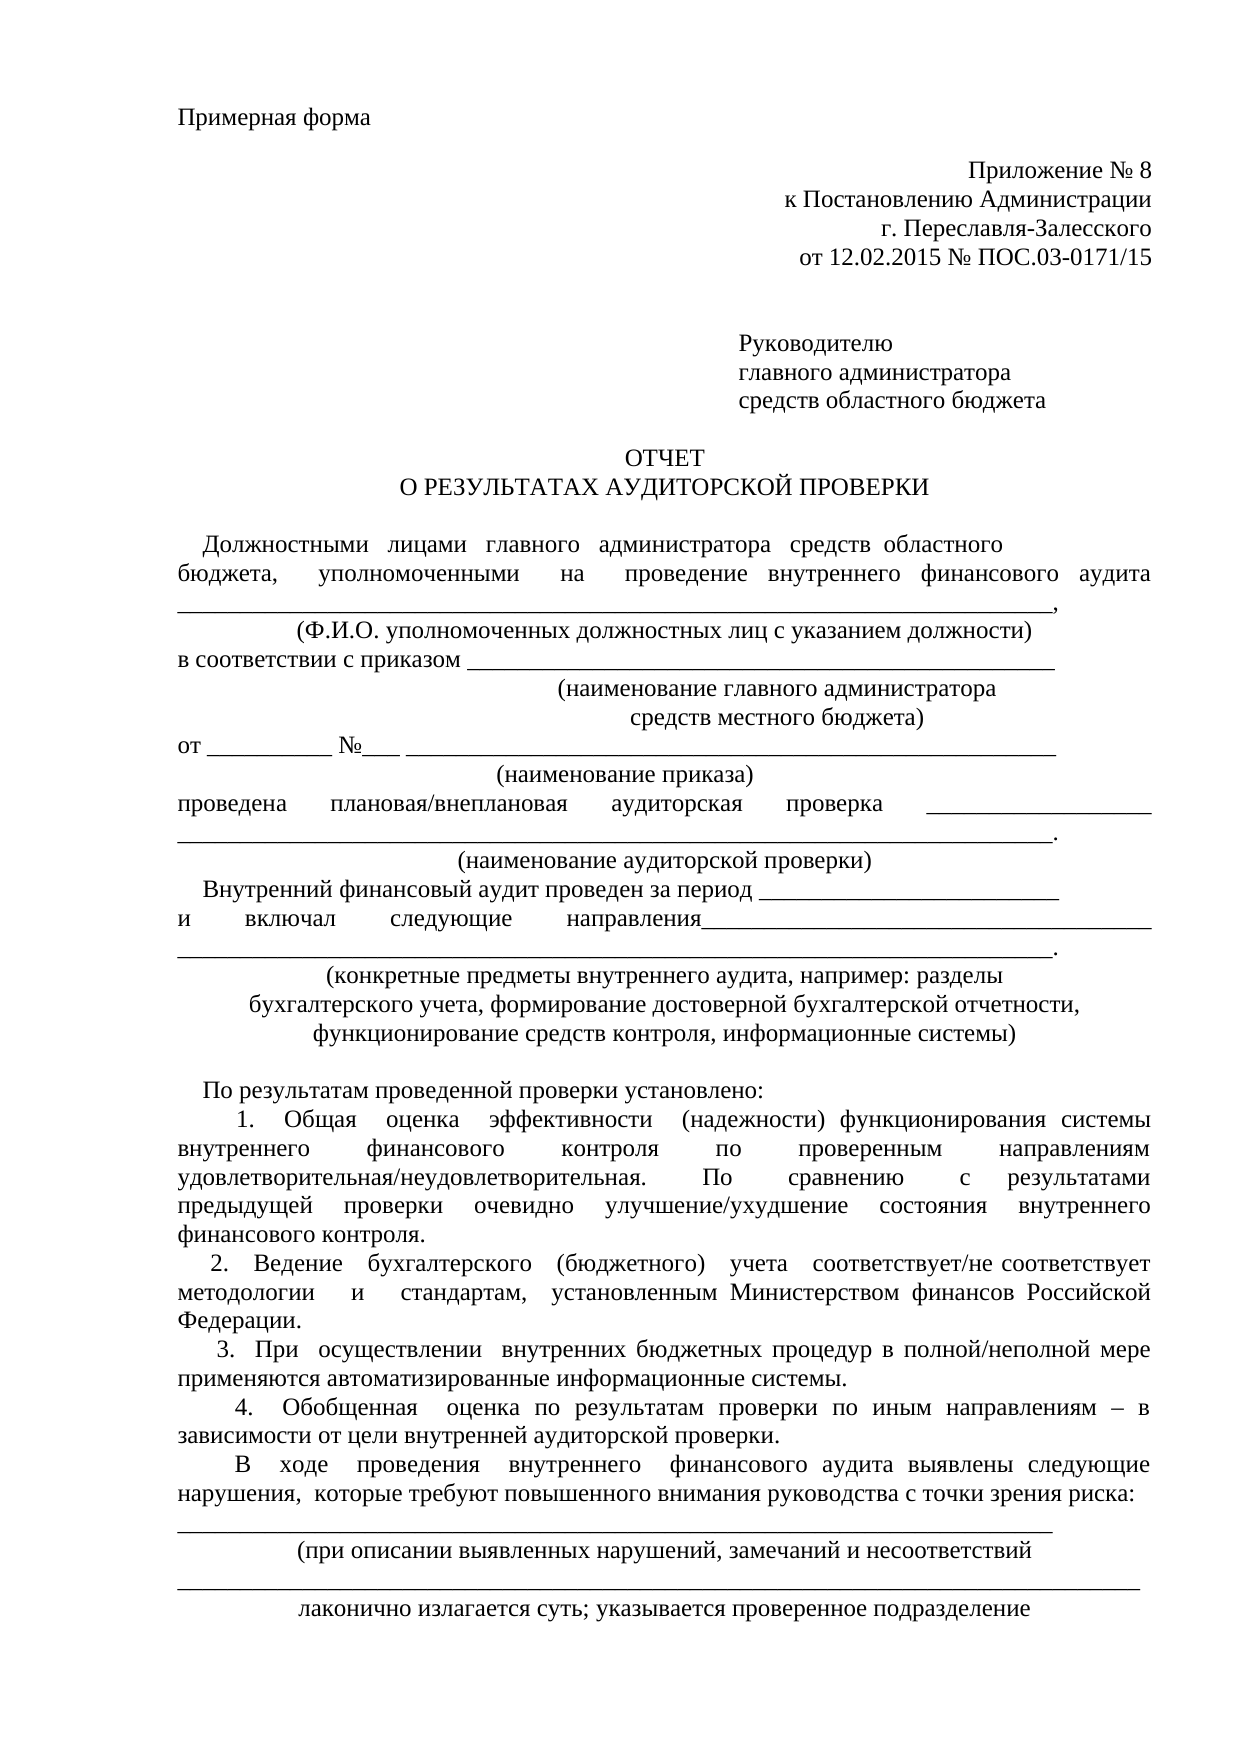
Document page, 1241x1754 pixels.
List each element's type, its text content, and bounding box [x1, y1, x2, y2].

text г. Переславля-Залесского [177, 213, 1152, 242]
text функционирование средств контроля, информационные системы) [177, 1018, 1152, 1047]
text В ходе проведения внутреннего финансового аудита выявлены следующие нарушения, которые требуют повышенного внимания руководства с точки зрения риска: [177, 1449, 1152, 1507]
text от 12.02.2015 № ПОС.03-0171/15 [177, 242, 1152, 271]
text средств областного бюджета [177, 386, 1152, 414]
text к Постановлению Администрации [177, 184, 1152, 213]
text По результатам проведенной проверки установлено: [177, 1076, 1152, 1104]
text 1. Общая оценка эффективности (надежности) функционирования системы внутреннего финансового контроля по проверенным направлениям удовлетворительная/неудовлетворительная. По сравнению с результатами предыдущей проверки очевидно улучшение/ухудшение состояния внутреннего финансового контроля. [177, 1104, 1152, 1248]
text 3. При осуществлении внутренних бюджетных процедур в полной/неполной мере применяются автоматизированные информационные системы. [177, 1334, 1152, 1392]
text бюджета, уполномоченными на проведение внутреннего финансового аудита ______________________________________________________________________, [177, 558, 1152, 616]
text Руководителю [177, 328, 1152, 357]
text Внутренний финансовый аудит проведен за период ________________________ [177, 874, 1152, 903]
text 4. Обобщенная оценка по результатам проверки по иным направлениям – в зависимости от цели внутренней аудиторской проверки. [177, 1392, 1152, 1449]
text (при описании выявленных нарушений, замечаний и несоответствий [177, 1536, 1152, 1564]
text (Ф.И.О. уполномоченных должностных лиц с указанием должности) [177, 616, 1152, 644]
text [177, 1564, 1152, 1593]
text главного администратора [177, 357, 1152, 386]
text проведена плановая/внеплановая аудиторская проверка __________________ ______________________________________________________________________. [177, 788, 1152, 846]
text Приложение № 8 [177, 156, 1152, 184]
text средств местного бюджета) [177, 702, 1152, 731]
text О РЕЗУЛЬТАТАХ АУДИТОРСКОЙ ПРОВЕРКИ [177, 472, 1152, 501]
text Должностными лицами главного администратора средств областного [177, 529, 1152, 558]
text ______________________________________________________________________ [177, 1507, 1152, 1536]
text от __________ №___ ____________________________________________________ [177, 731, 1152, 759]
text бухгалтерского учета, формирование достоверной бухгалтерской отчетности, [177, 989, 1152, 1018]
text ОТЧЕТ [177, 443, 1152, 472]
text (наименование аудиторской проверки) [177, 846, 1152, 874]
text 2. Ведение бухгалтерского (бюджетного) учета соответствует/не соответствует методологии и стандартам, установленным Министерством финансов Российской Федерации. [177, 1248, 1152, 1334]
text (конкретные предметы внутреннего аудита, например: разделы [177, 961, 1152, 989]
text и включал следующие направления____________________________________ ______________________________________________________________________. [177, 903, 1152, 961]
text Примерная форма [177, 102, 1152, 131]
text (наименование приказа) [177, 759, 1152, 788]
text лаконично излагается суть; указывается проверенное подразделение [177, 1593, 1152, 1622]
text (наименование главного администратора [177, 673, 1152, 702]
text в соответствии с приказом _______________________________________________ [177, 644, 1152, 673]
